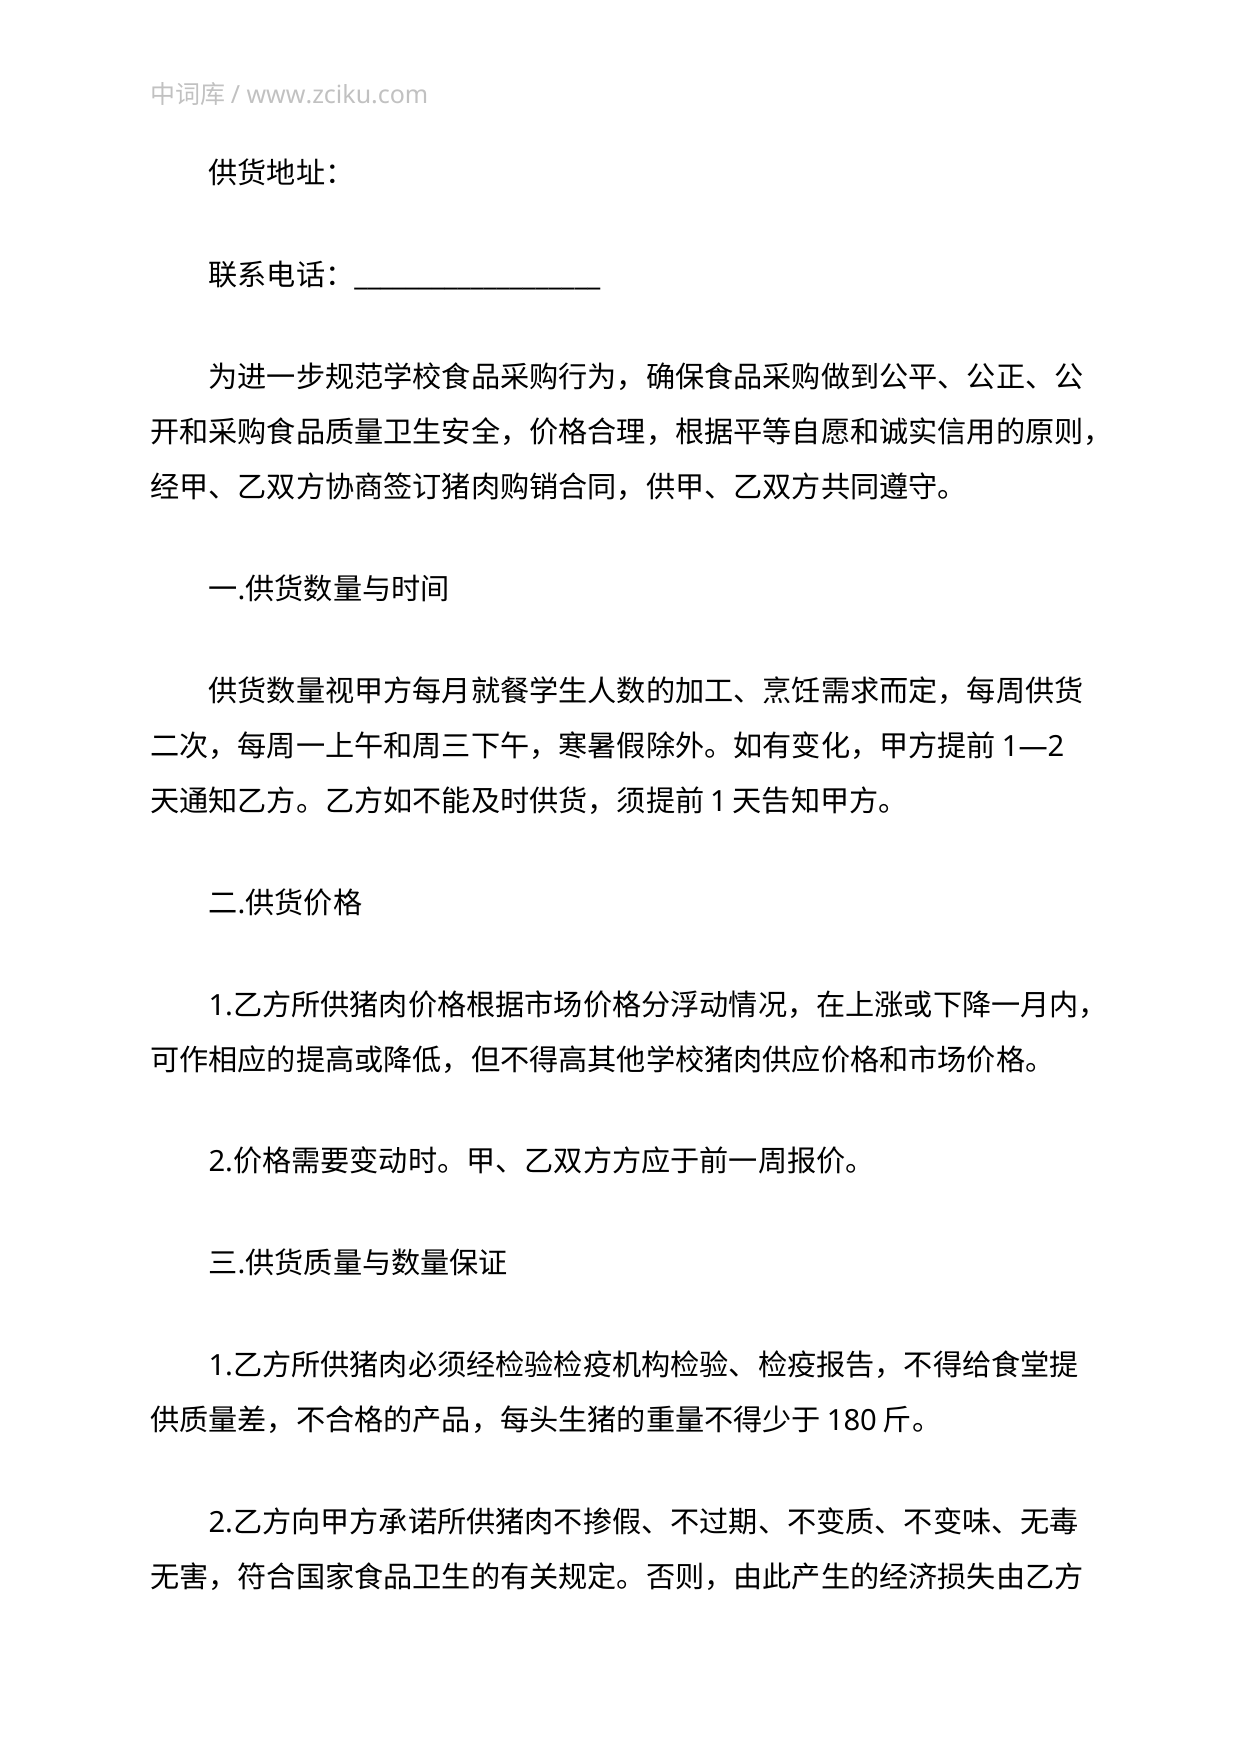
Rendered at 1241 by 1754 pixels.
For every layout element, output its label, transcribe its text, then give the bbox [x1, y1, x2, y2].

text 为进一步规范学校食品采购行为，确保食品采购做到公平、公正、公开和采购食品质量卫生安全，价格合理，根据平等自愿和诚实信用的原则，经甲、乙双方协商签订猪肉购销合同，供甲、乙双方共同遵守。 [150, 354, 1090, 506]
text 1.乙方所供猪肉必须经检验检疫机构检验、检疫报告，不得给食堂提供质量差，不合格的产品，每头生猪的重量不得少于180斤。 [150, 1342, 1090, 1439]
text 供货数量视甲方每月就餐学生人数的加工、烹饪需求而定，每周供货二次，每周一上午和周三下午，寒暑假除外。如有变化，甲方提前1—2天通知乙方。乙方如不能及时供货，须提前1天告知甲方。 [150, 667, 1090, 819]
text 三.供货质量与数量保证 [150, 1240, 1090, 1282]
text 1.乙方所供猪肉价格根据市场价格分浮动情况，在上涨或下降一月内，可作相应的提高或降低，但不得高其他学校猪肉供应价格和市场价格。 [150, 981, 1090, 1078]
text 一.供货数量与时间 [150, 565, 1090, 608]
text 供货地址： [150, 150, 1090, 192]
text 二.供货价格 [150, 879, 1090, 922]
text 联系电话：___________________ [150, 252, 1090, 294]
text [150, 1499, 1090, 1596]
text 2.价格需要变动时。甲、乙双方方应于前一周报价。 [150, 1138, 1090, 1180]
